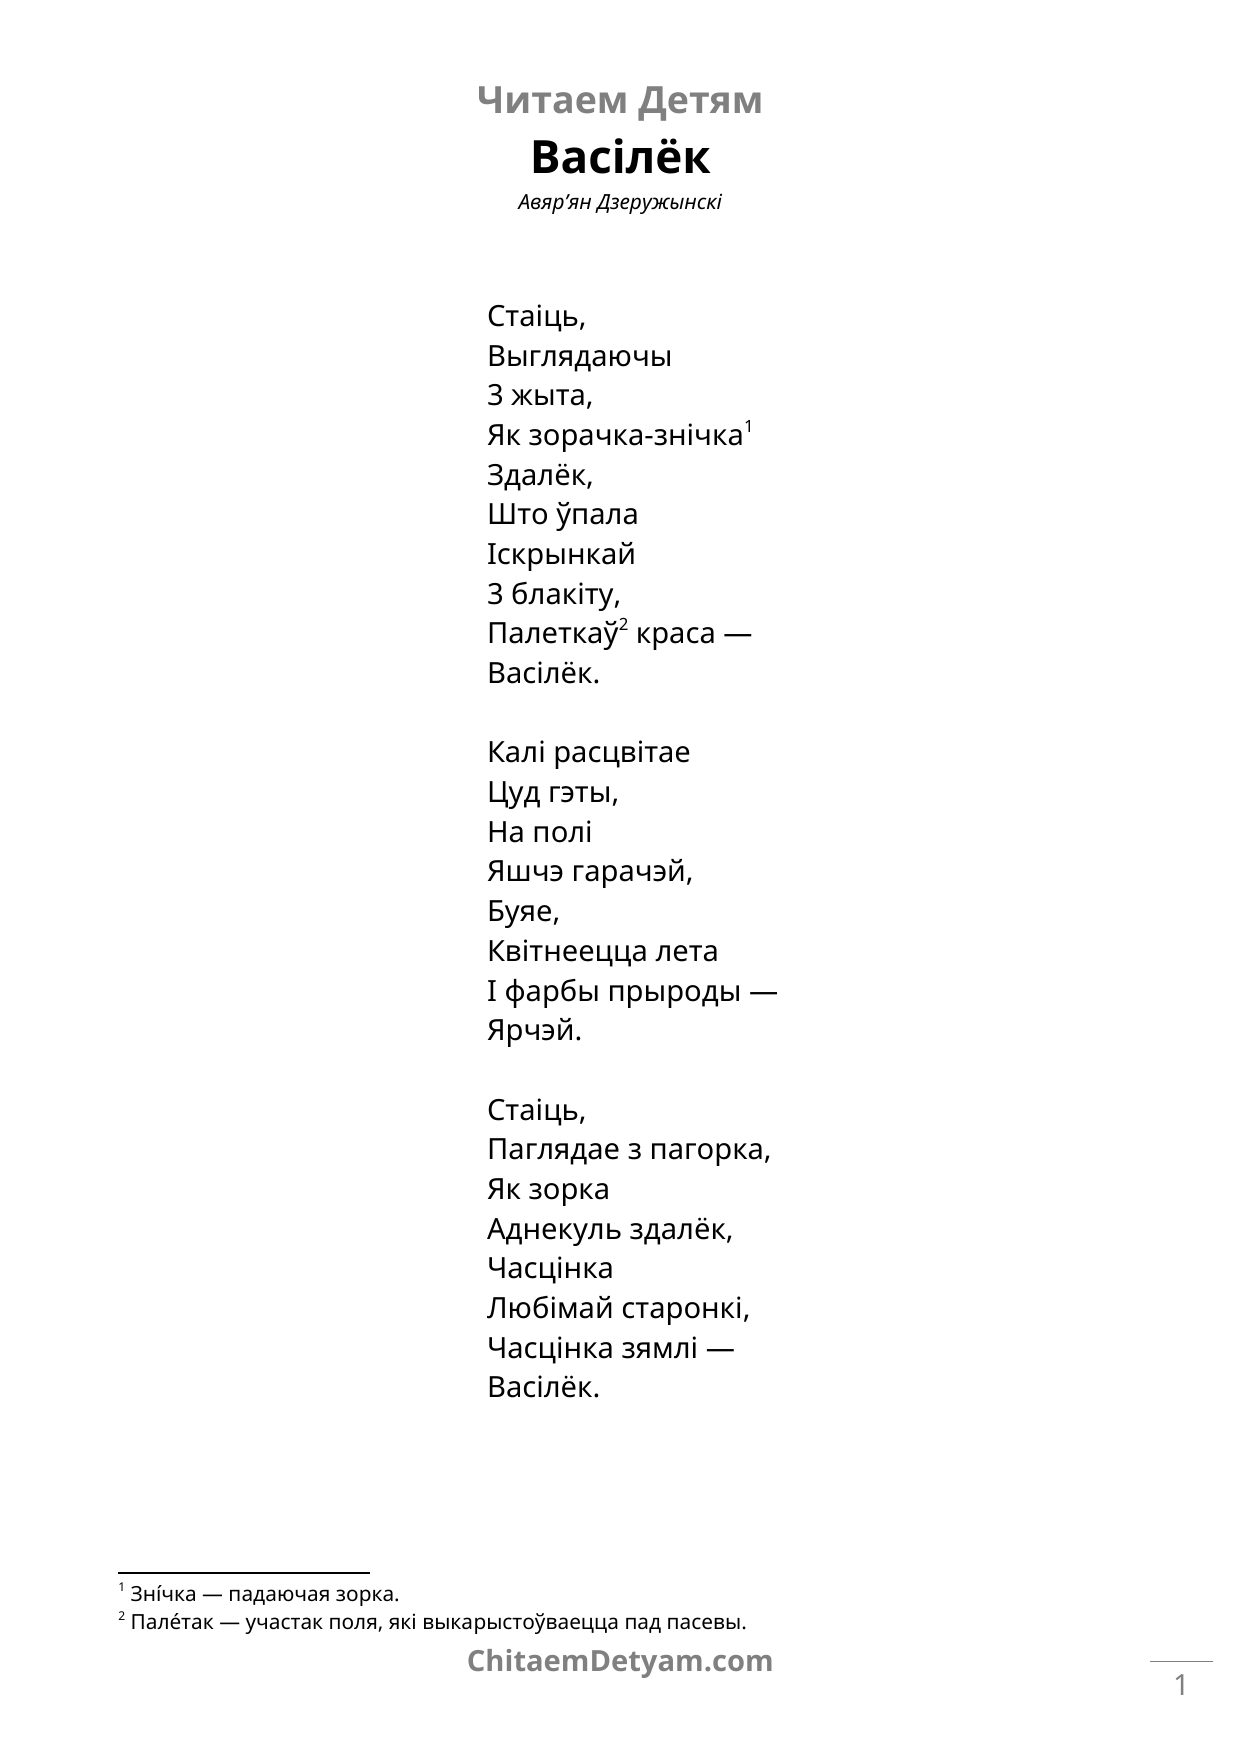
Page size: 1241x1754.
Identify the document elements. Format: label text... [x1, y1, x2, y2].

text На полі [487, 811, 1122, 851]
text Любімай старонкі, [487, 1287, 1122, 1327]
text Яшчэ гарачэй, [487, 851, 1122, 890]
text Здалёк, [487, 454, 1122, 493]
text Як зорка [487, 1168, 1122, 1208]
text Аднекуль здалёк, [487, 1208, 1122, 1248]
text Квітнеецца лета [487, 930, 1122, 970]
text Часцінка зямлі — [487, 1327, 1122, 1367]
text Палеткаў краса — [487, 613, 1122, 652]
text Калі расцвітае [487, 732, 1122, 771]
text 3 жыта, [487, 374, 1122, 414]
text Як зорачка-знічка [487, 414, 1122, 454]
text Цуд гэты, [487, 771, 1122, 811]
text Буяе, [487, 890, 1122, 930]
text Стаіць, [487, 295, 1122, 335]
text Іскрынкай [487, 533, 1122, 573]
text Што ўпала [487, 493, 1122, 533]
text Выглядаючы [487, 335, 1122, 374]
text Стаіць, [487, 1089, 1122, 1128]
text 3 блакіту, [487, 573, 1122, 613]
text Часцінка [487, 1248, 1122, 1287]
text Ярчэй. [487, 1009, 1122, 1049]
text Васілёк. [487, 652, 1122, 692]
text Васілёк Авяр’ян Дзеружынскі [118, 125, 1122, 216]
text Паглядае з пагорка, [487, 1128, 1122, 1168]
text Васілёк. [487, 1367, 1122, 1406]
text I фарбы прыроды — [487, 970, 1122, 1009]
